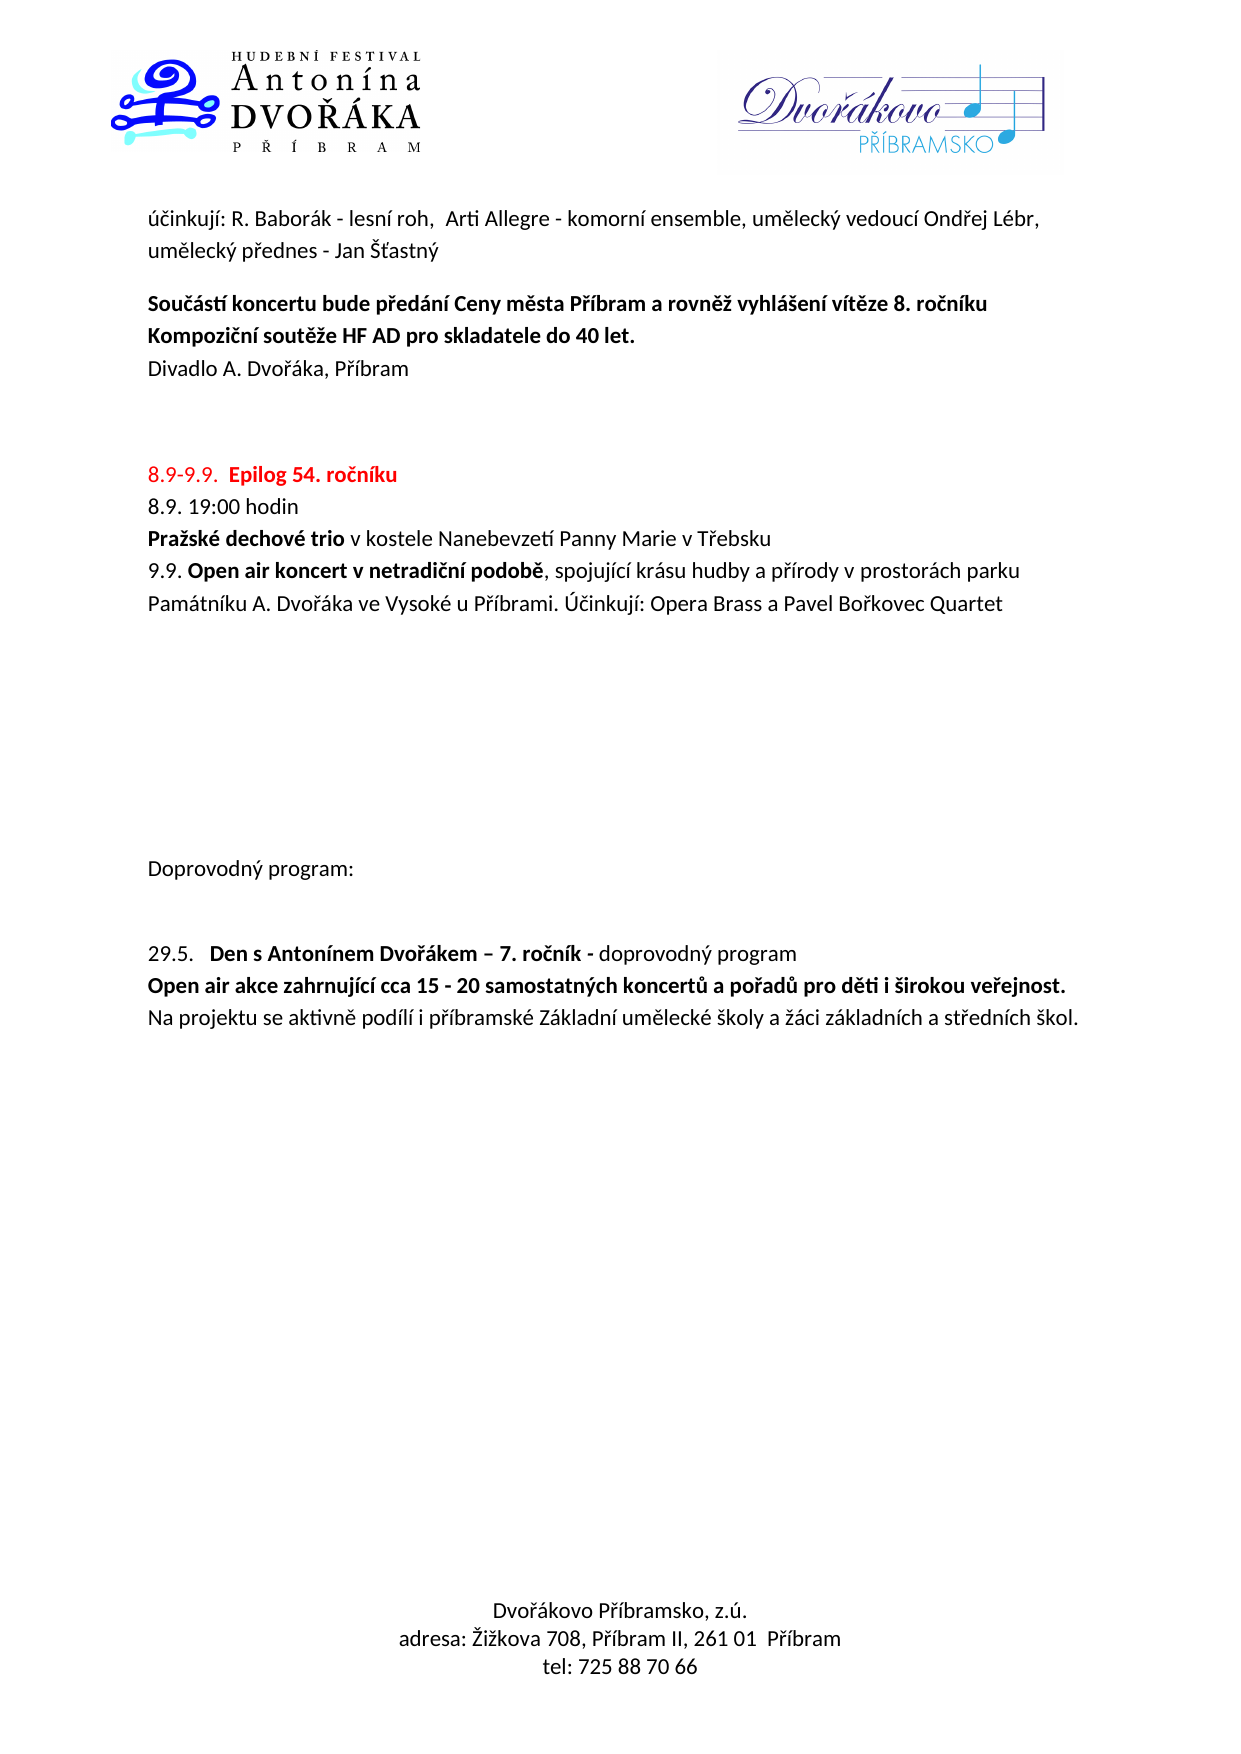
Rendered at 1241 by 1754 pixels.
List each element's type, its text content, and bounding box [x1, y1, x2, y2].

text 8.9-9.9. Epilog 54. ročníku 8.9. 19:00 hodin Pražské dechové trio v kostele Nanebevzetí Panny Marie v Třebsku 9.9. Open air koncert v netradiční podobě, spojující krásu hudby a přírody v prostorách parku Památníku A. Dvořáka ve Vysoké u Příbrami. Účinkují: Opera Brass a Pavel Bořkovec Quartet [148, 460, 1093, 617]
text Na projektu se aktivně podílí i příbramské Základní umělecké školy a žáci základních a středních škol. [148, 1003, 1093, 1031]
text Open air akce zahrnující cca 15 - 20 samostatných koncertů a pořadů pro děti i širokou veřejnost. [148, 971, 1093, 999]
picture [717, 50, 1064, 175]
text Doprovodný program: [148, 854, 1093, 882]
text 29.5. Den s Antonínem Dvořákem – 7. ročník - doprovodný program [148, 939, 1093, 967]
picture [111, 50, 421, 152]
text Součástí koncertu bude předání Ceny města Příbram a rovněž vyhlášení vítěze 8. ročníku Kompoziční soutěže HF AD pro skladatele do 40 let. Divadlo A. Dvořáka, Příbram [148, 289, 1093, 382]
